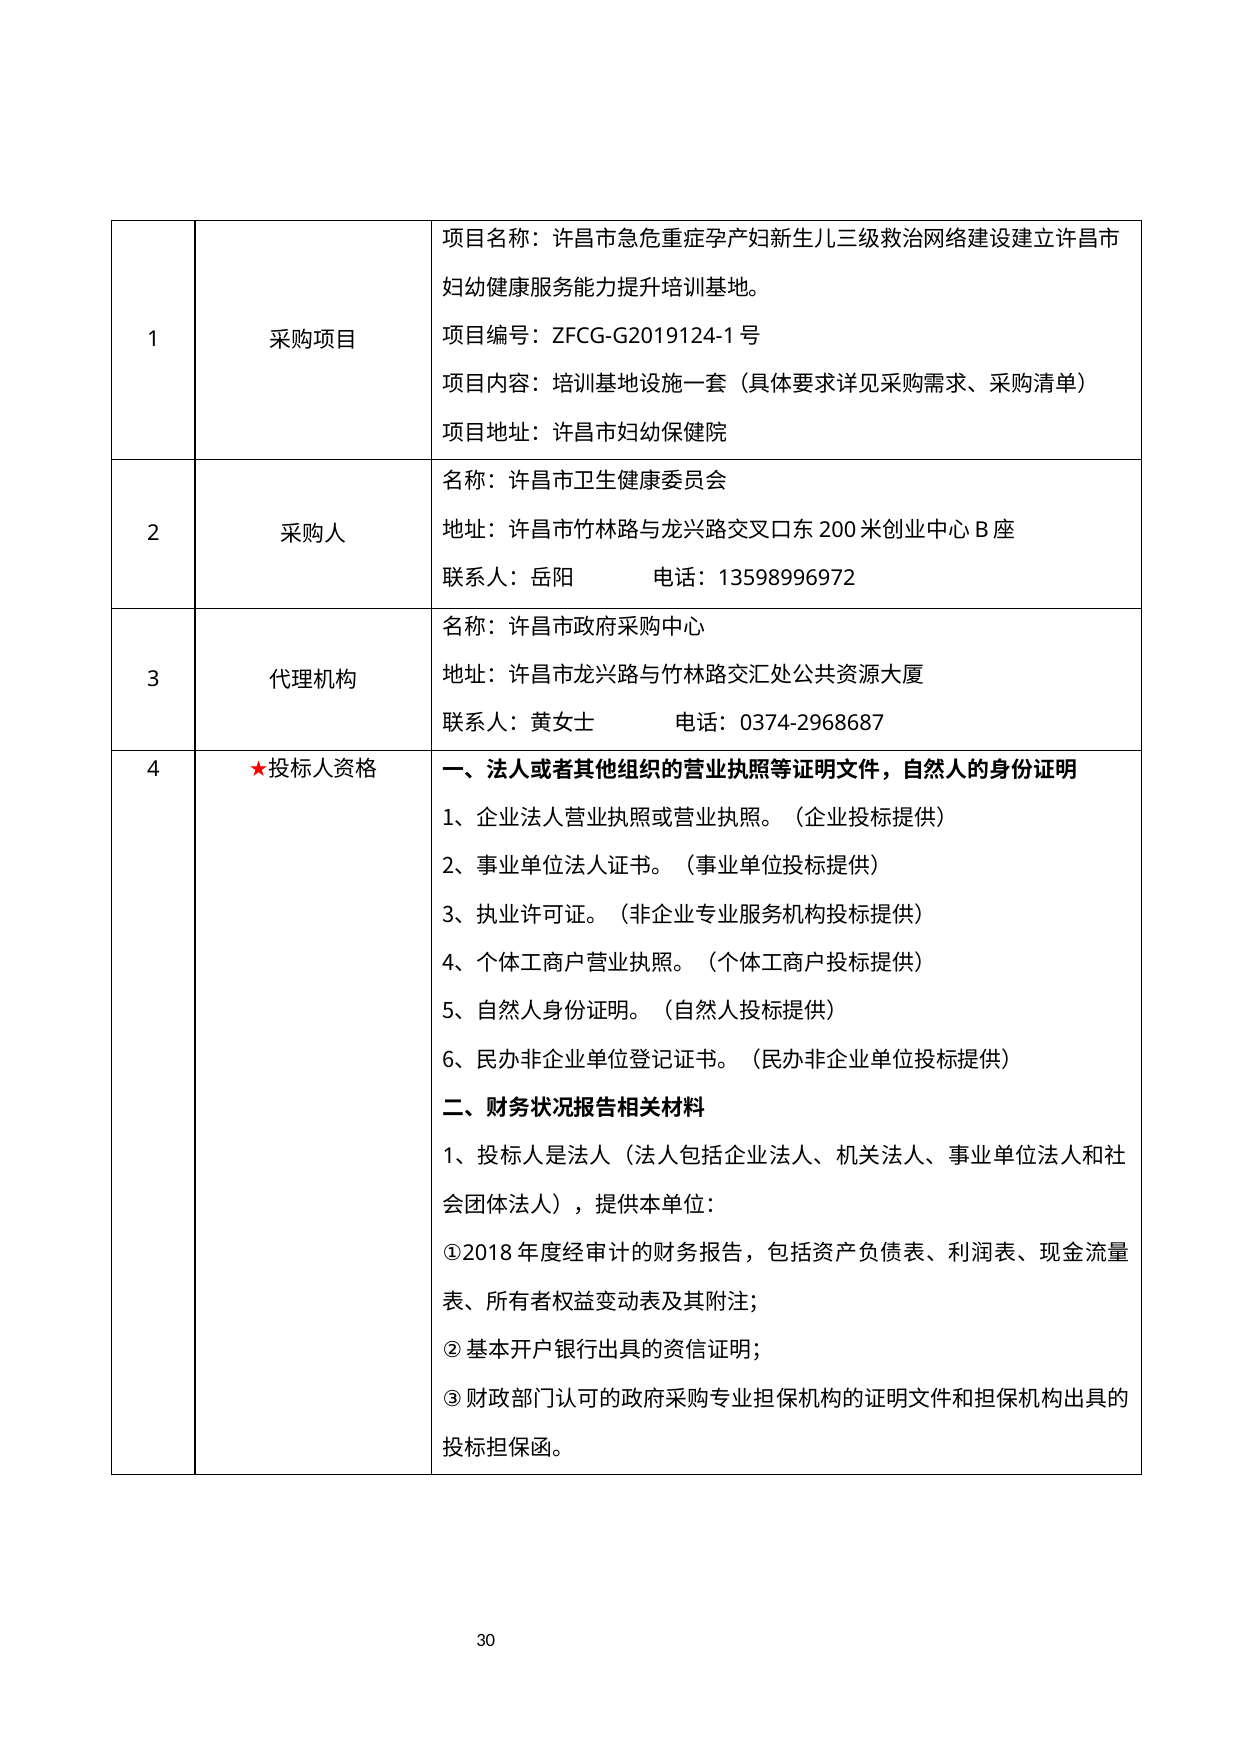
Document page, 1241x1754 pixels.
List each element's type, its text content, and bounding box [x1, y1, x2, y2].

table_cell 1 [112, 221, 194, 459]
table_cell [432, 751, 1141, 1474]
table_cell 代理机构 [196, 609, 431, 750]
table_cell 名称：许昌市卫生健康委员会 地址：许昌市竹林路与龙兴路交叉口东200米创业中心B座 联系人：岳阳 电话：13598996972 [432, 460, 1141, 607]
table_cell 采购项目 [196, 221, 431, 459]
table_cell 采购人 [196, 460, 431, 607]
table_cell 4 [112, 751, 194, 1474]
table_cell 名称：许昌市政府采购中心 地址：许昌市龙兴路与竹林路交汇处公共资源大厦 联系人：黄女士 电话：0374-2968687 [432, 609, 1141, 750]
table_cell 项目名称：许昌市急危重症孕产妇新生儿三级救治网络建设建立许昌市妇幼健康服务能力提升培训基地。 项目编号：ZFCG-G2019124-1号 项目内容：培训基地设施一套（具体要求详见采购需求、采购清单） 项目地址：许昌市妇幼保健院 [432, 221, 1141, 459]
table_cell 2 [112, 460, 194, 607]
table_cell ★投标人资格 [196, 751, 431, 1474]
table_cell 3 [112, 609, 194, 750]
